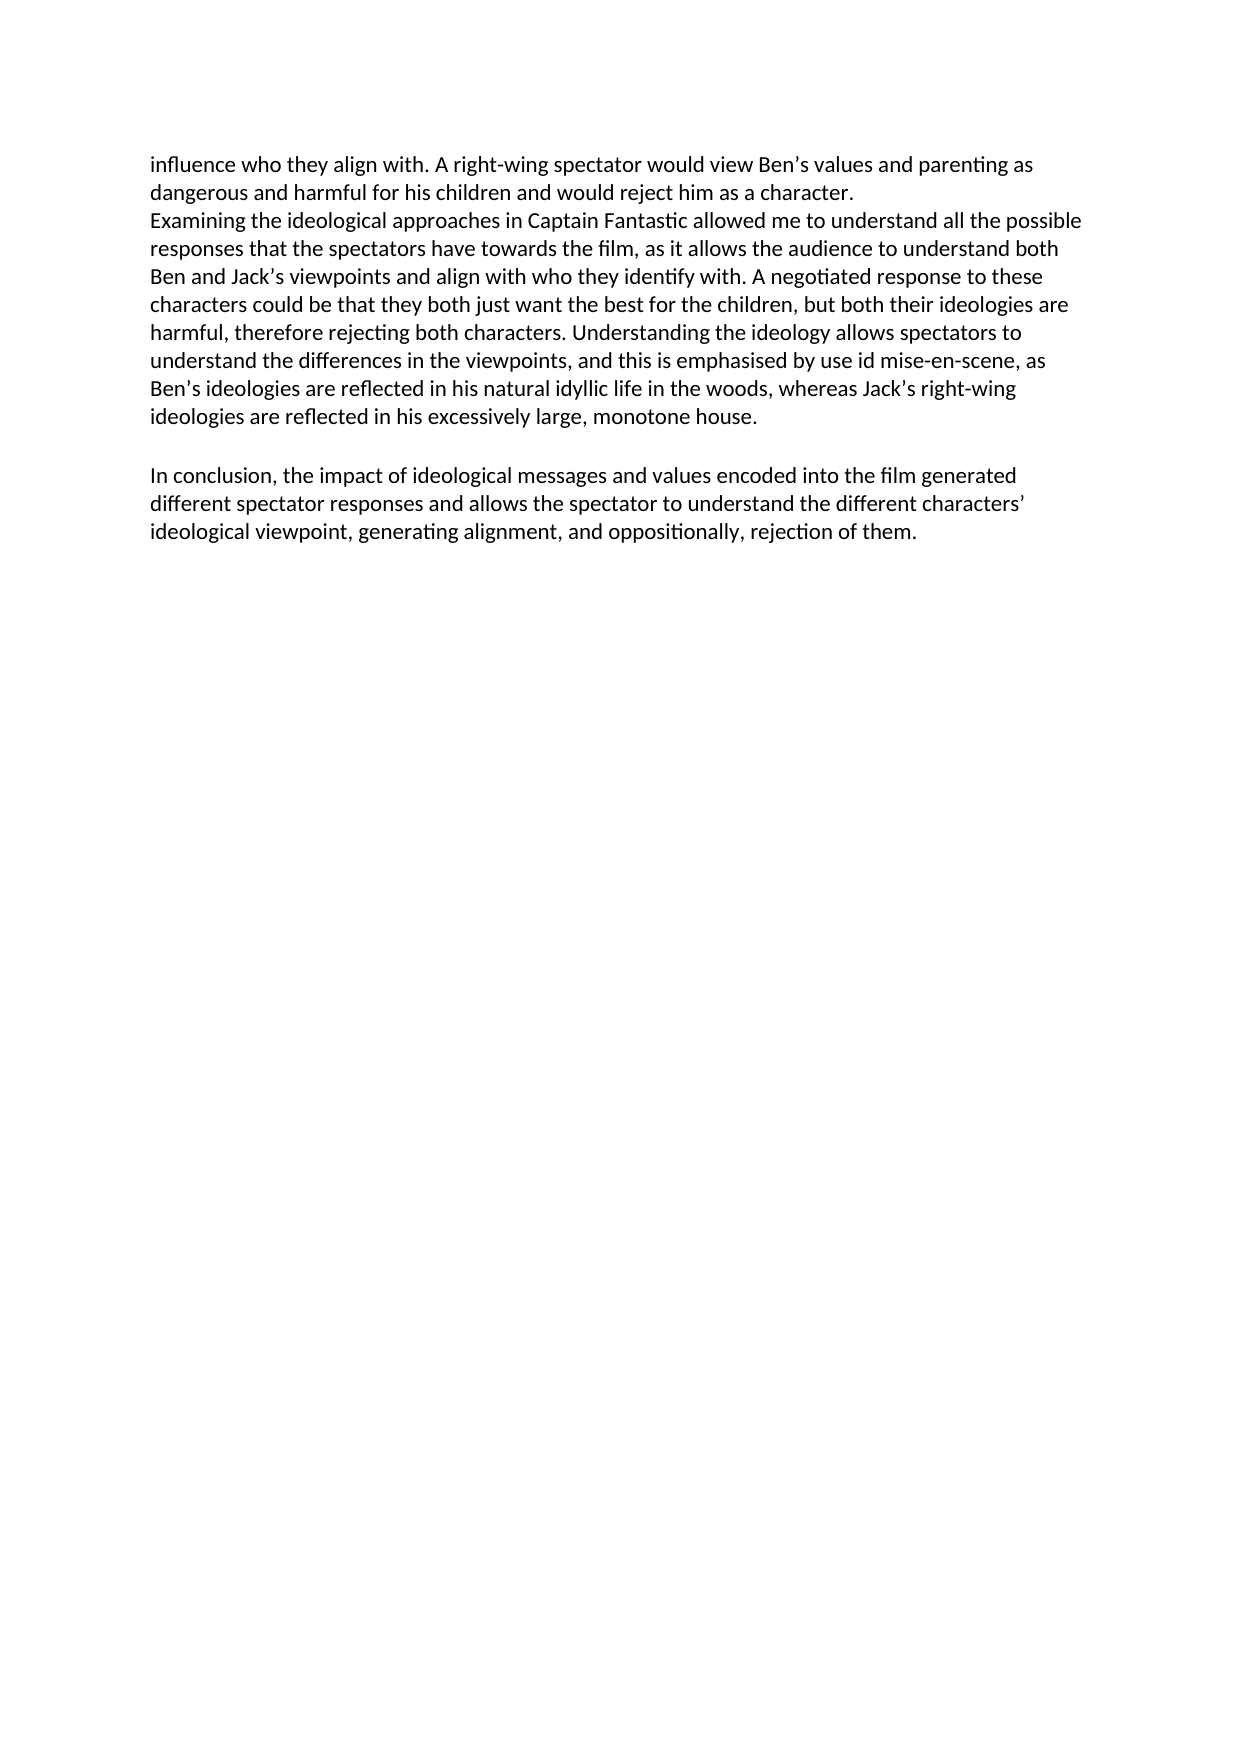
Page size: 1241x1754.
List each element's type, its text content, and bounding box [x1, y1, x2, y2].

text Examining the ideological approaches in Captain Fantastic allowed me to understand all the possible responses that the spectators have towards the film, as it allows the audience to understand both Ben and Jack’s viewpoints and align with who they identify with. A negotiated response to these characters could be that they both just want the best for the children, but both their ideologies are harmful, therefore rejecting both characters. Understanding the ideology allows spectators to understand the differences in the viewpoints, and this is emphasised by use id mise-en-scene, as Ben’s ideologies are reflected in his natural idyllic life in the woods, whereas Jack’s right-wing ideologies are reflected in his excessively large, monotone house. [150, 206, 1090, 430]
text In conclusion, the impact of ideological messages and values encoded into the film generated different spectator responses and allows the spectator to understand the different characters’ ideological viewpoint, generating alignment, and oppositionally, rejection of them. [150, 461, 1090, 545]
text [150, 150, 1090, 206]
